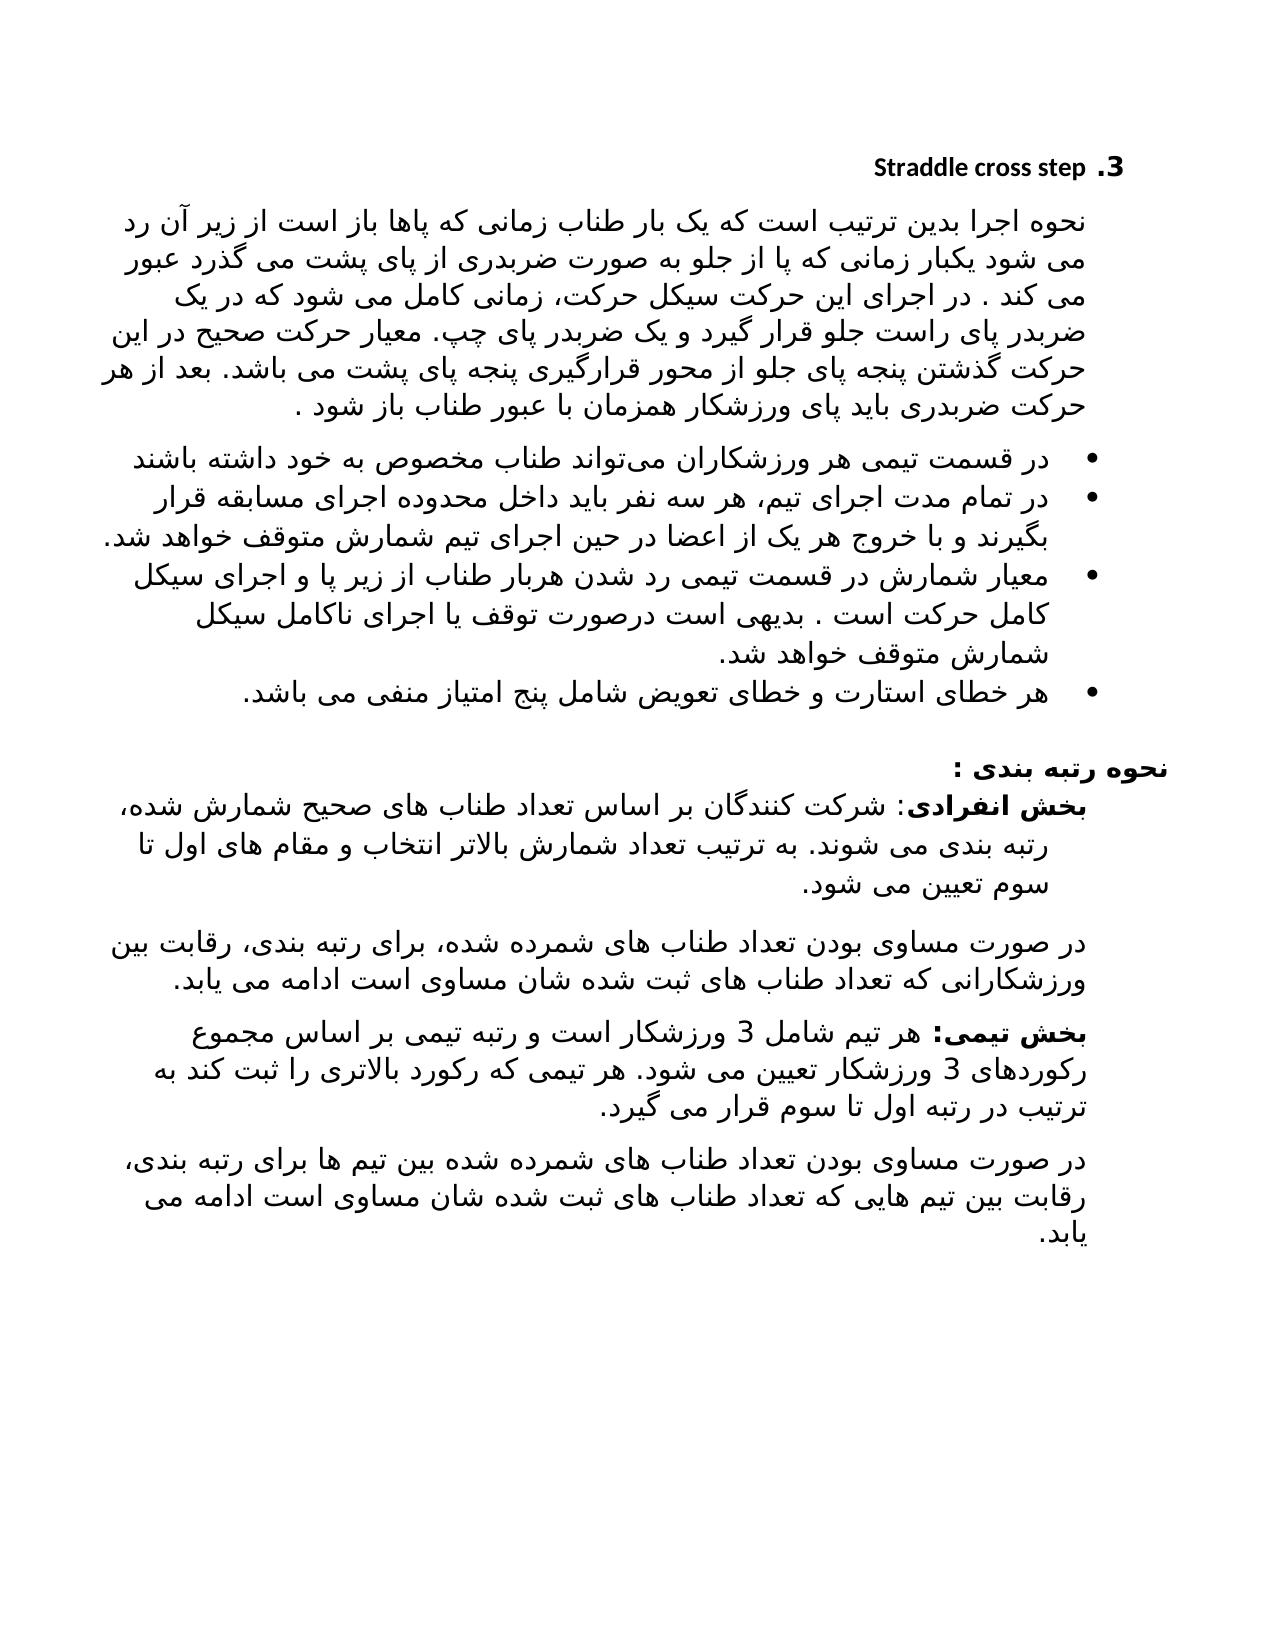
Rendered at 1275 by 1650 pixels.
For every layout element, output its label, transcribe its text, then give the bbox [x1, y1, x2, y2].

text در صورت مساوی بودن تعداد طناب های شمرده شده بین تیم ها برای رتبه بندی، رقابت بین تیم هایی که تعداد طناب های ثبت شده شان مساوی است ادامه می یابد. [91, 1142, 1087, 1250]
text بخش تیمی: هر تیم شامل 3 ورزشکار است و رتبه تیمی بر اساس مجموع رکوردهای 3 ورزشکار تعیین می شود. هر تیمی که رکورد بالاتری را ثبت کند به ترتیب در رتبه اول تا سوم قرار می گیرد. [91, 1016, 1087, 1123]
text نحوه اجرا بدین ترتیب است که یک بار طناب زمانی که پاها باز است از زیر آن رد می شود یکبار زمانی که پا از جلو به صورت ضربدری از پای پشت می گذرد عبور می کند . در اجرای این حرکت سیکل حرکت، زمانی کامل می شود که در یک ضربدر پای راست جلو قرار گیرد و یک ضربدر پای چپ. معیار حرکت صحیح در این حرکت گذشتن پنجه پای جلو از محور قرارگیری پنجه پای پشت می باشد. بعد از هر حرکت ضربدری باید پای ورزشکار همزمان با عبور طناب باز شود . [91, 204, 1087, 422]
list هر خطای استارت و خطای تعویض شامل پنج امتیاز منفی می باشد. [91, 675, 1087, 709]
list معیار شمارش در قسمت تیمی رد شدن هربار طناب از زیر پا و اجرای سیکل کامل حرکت است . بدیهی است درصورت توقف یا اجرای ناکامل سیکل شمارش متوقف خواهد شد. [91, 558, 1087, 670]
list بخش انفرادی: شرکت کنندگان بر اساس تعداد طناب های صحیح شمارش شده، رتبه بندی می شوند. به ترتیب تعداد شمارش بالاتر انتخاب و مقام های اول تا سوم تعیین می شود. [91, 788, 1087, 900]
list نحوه رتبه بندی : [150, 752, 1169, 783]
text در صورت مساوی بودن تعداد طناب های شمرده شده، برای رتبه بندی، رقابت بین ورزشکارانی که تعداد طناب های ثبت شده شان مساوی است ادامه می یابد. [91, 926, 1087, 996]
text 3. Straddle cross step [150, 150, 1125, 183]
list در تمام مدت اجرای تیم، هر سه نفر باید داخل محدوده اجرای مسابقه قرار بگیرند و با خروج هر یک از اعضا در حین اجرای تیم شمارش متوقف خواهد شد. [91, 480, 1087, 553]
list در قسمت تیمی هر ورزشکاران می‌تواند طناب مخصوص به خود داشته باشند [91, 441, 1087, 475]
